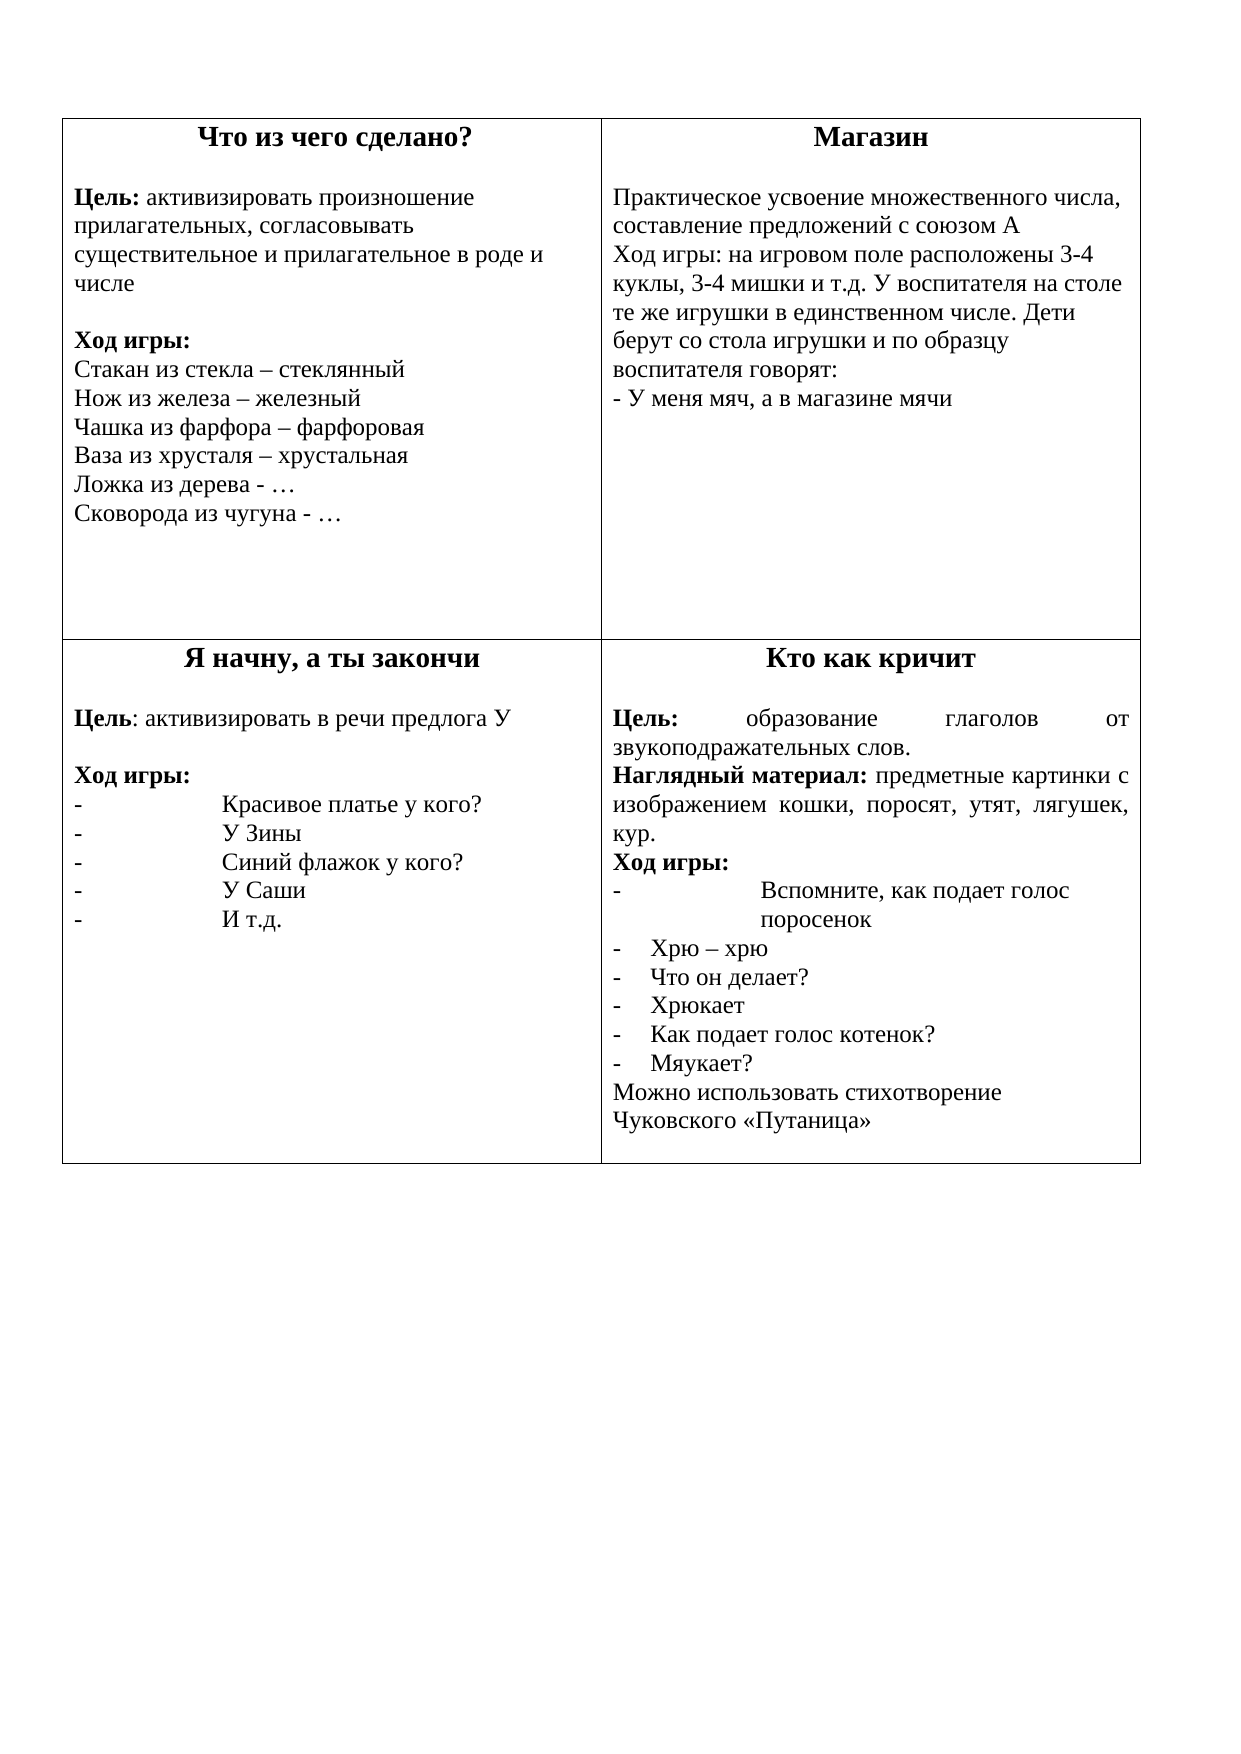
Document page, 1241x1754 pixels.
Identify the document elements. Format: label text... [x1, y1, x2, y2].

table_cell Что из чего сделано? Цель: активизировать произношение прилагательных, согласовывать существительное и прилагательное в роде и числе Ход игры: Стакан из стекла – стеклянный Нож из железа – железный Чашка из фарфора – фарфоровая Ваза из хрусталя – хрустальная Ложка из дерева - … Сковорода из чугуна - … [63, 119, 601, 639]
table_cell Магазин Практическое усвоение множественного числа, составление предложений с союзом А Ход игры: на игровом поле расположены 3-4 куклы, 3-4 мишки и т.д. У воспитателя на столе те же игрушки в единственном числе. Дети берут со стола игрушки и по образцу воспитателя говорят: - У меня мяч, а в магазине мячи [602, 119, 1140, 639]
table_cell Я начну, а ты закончи Цель: активизировать в речи предлога У Ход игры: Красивое платье у кого? У Зины Синий флажок у кого? У Саши И т.д. [63, 640, 601, 1163]
table_cell Кто как кричит Цель: образование глаголов от звукоподражательных слов. Наглядный материал: предметные картинки с изображением кошки, поросят, утят, лягушек, кур. Ход игры: Вспомните, как подает голос поросенок Хрю – хрю Что он делает? Хрюкает Как подает голос котенок? Мяукает? Можно использовать стихотворение Чуковского «Путаница» [602, 640, 1140, 1163]
